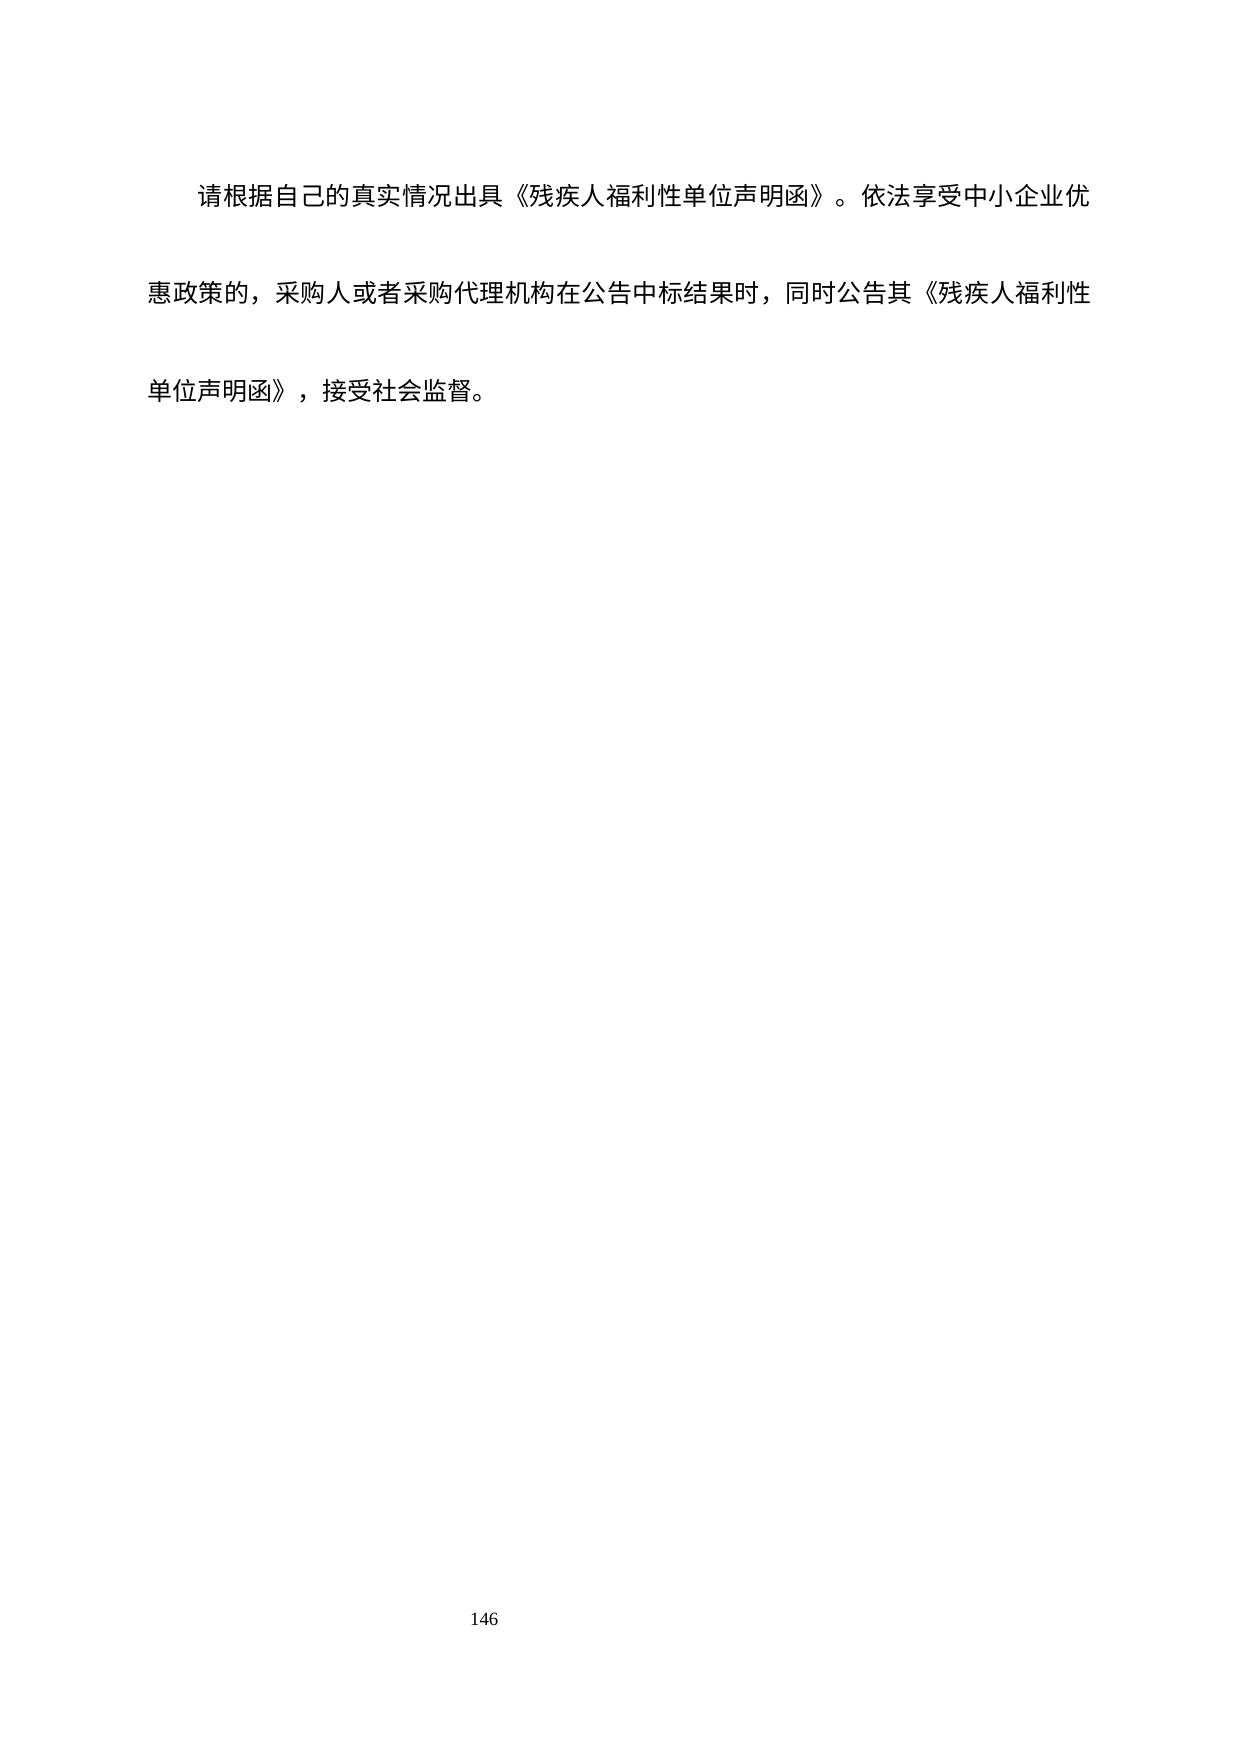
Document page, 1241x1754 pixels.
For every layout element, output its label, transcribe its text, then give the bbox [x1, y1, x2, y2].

text 请根据自己的真实情况出具《残疾人福利性单位声明函》。依法享受中小企业优惠政策的，采购人或者采购代理机构在公告中标结果时，同时公告其《残疾人福利性单位声明函》，接受社会监督。 [148, 162, 1093, 422]
